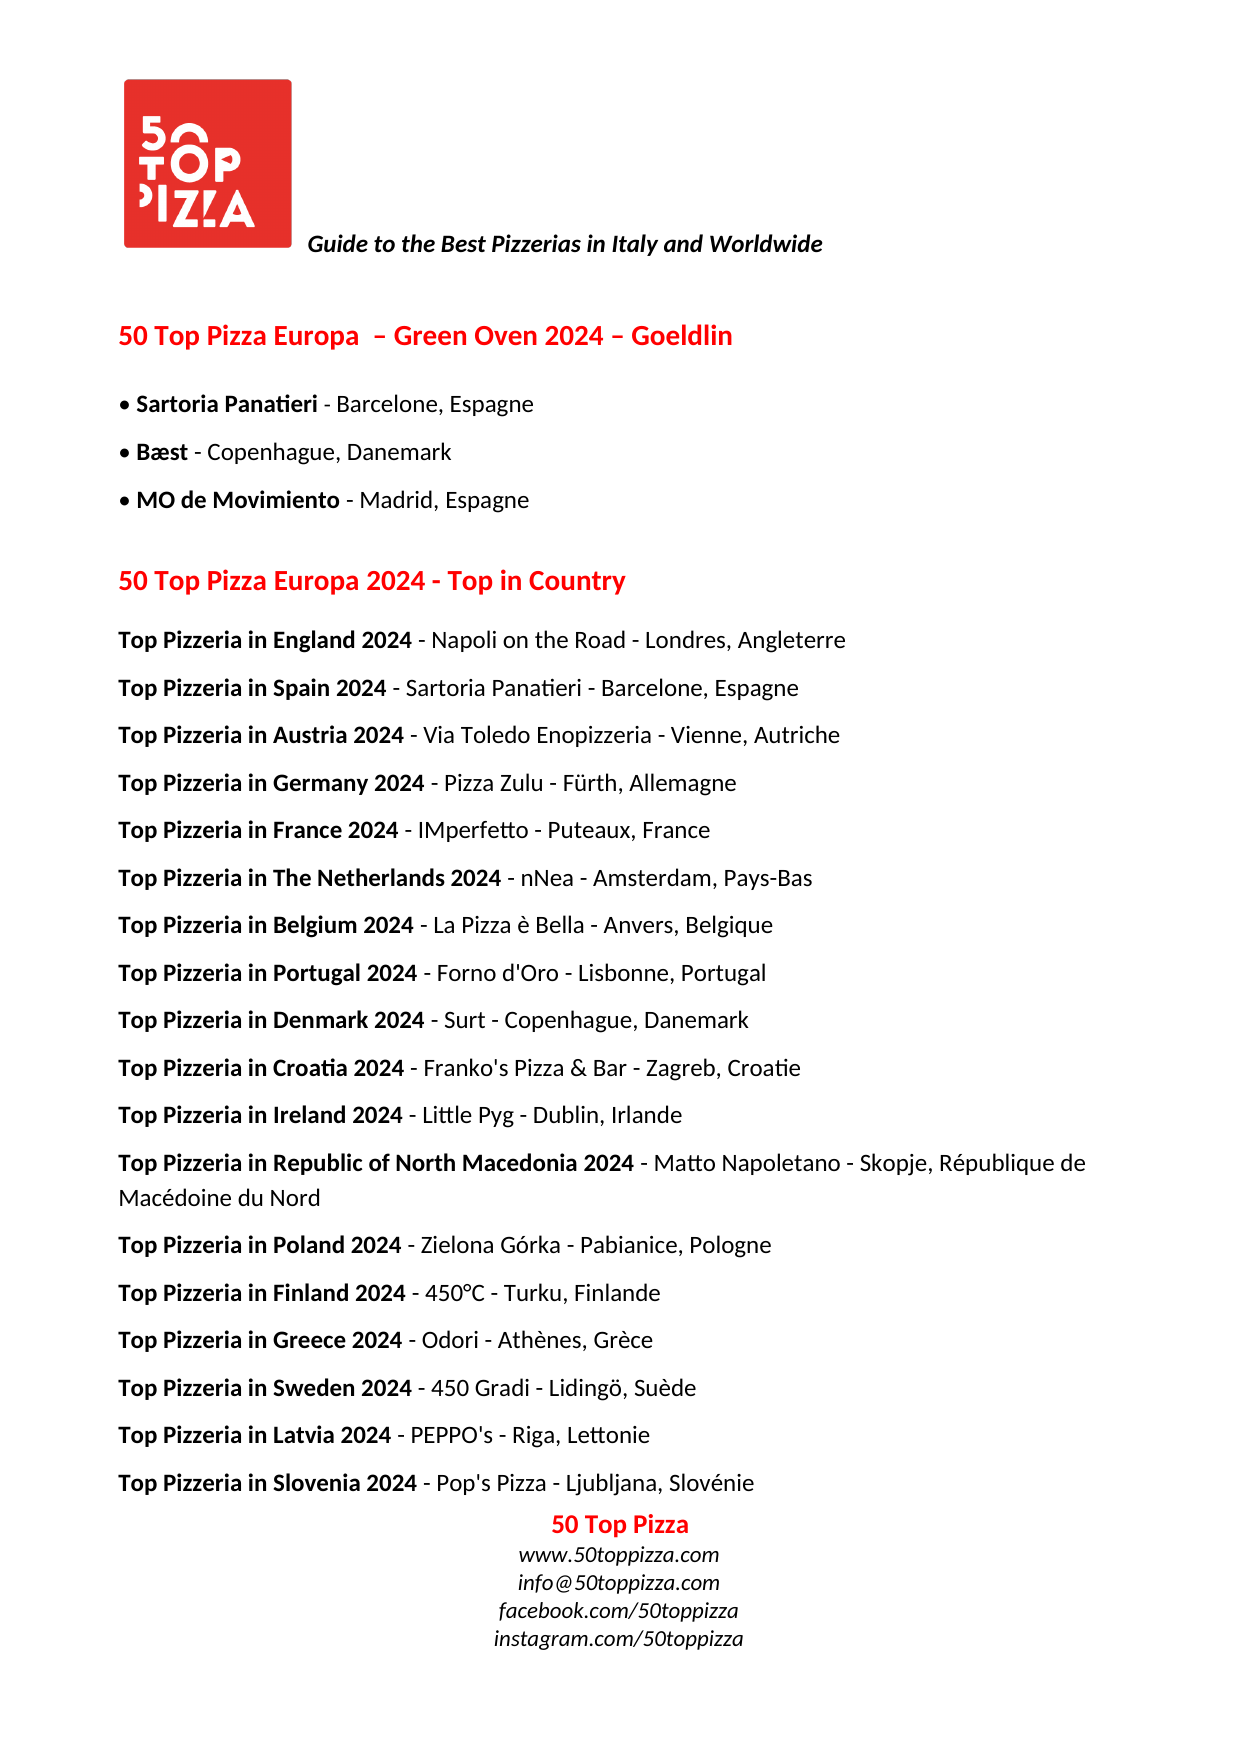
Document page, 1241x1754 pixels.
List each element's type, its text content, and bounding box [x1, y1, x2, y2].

picture [118, 73, 297, 253]
text Top Pizzeria in Denmark 2024 - Surt - Copenhague, Danemark [118, 1004, 1122, 1035]
text 50 Top Pizza Europa – Green Oven 2024 – Goeldlin [118, 317, 1122, 353]
text Top Pizzeria in Belgium 2024 - La Pizza è Bella - Anvers, Belgique [118, 909, 1122, 940]
text Top Pizzeria in England 2024 - Napoli on the Road - Londres, Angleterre [118, 624, 1122, 655]
text Top Pizzeria in Latvia 2024 - PEPPO's - Riga, Lettonie [118, 1419, 1122, 1450]
text • MO de Movimiento - Madrid, Espagne [118, 484, 1122, 515]
text Top Pizzeria in France 2024 - IMperfetto - Puteaux, France [118, 814, 1122, 845]
text • Bæst - Copenhague, Danemark [118, 436, 1122, 467]
text Top Pizzeria in Slovenia 2024 - Pop's Pizza - Ljubljana, Slovénie [118, 1467, 1122, 1497]
text Top Pizzeria in Finland 2024 - 450°C - Turku, Finlande [118, 1277, 1122, 1307]
text Top Pizzeria in Republic of North Macedonia 2024 - Matto Napoletano - Skopje, République de Macédoine du Nord [118, 1147, 1122, 1212]
text Top Pizzeria in Sweden 2024 - 450 Gradi - Lidingö, Suède [118, 1372, 1122, 1402]
text Top Pizzeria in The Netherlands 2024 - nNea - Amsterdam, Pays-Bas [118, 862, 1122, 892]
text Top Pizzeria in Austria 2024 - Via Toledo Enopizzeria - Vienne, Autriche [118, 719, 1122, 750]
text 50 Top Pizza Europa 2024 - Top in Country [118, 562, 1122, 598]
text Top Pizzeria in Germany 2024 - Pizza Zulu - Fürth, Allemagne [118, 767, 1122, 797]
text Top Pizzeria in Spain 2024 - Sartoria Panatieri - Barcelone, Espagne [118, 672, 1122, 702]
text Top Pizzeria in Ireland 2024 - Little Pyg - Dublin, Irlande [118, 1099, 1122, 1130]
text Top Pizzeria in Greece 2024 - Odori - Athènes, Grèce [118, 1324, 1122, 1355]
text Top Pizzeria in Portugal 2024 - Forno d'Oro - Lisbonne, Portugal [118, 957, 1122, 987]
text Top Pizzeria in Croatia 2024 - Franko's Pizza & Bar - Zagreb, Croatie [118, 1052, 1122, 1082]
text Top Pizzeria in Poland 2024 - Zielona Górka - Pabianice, Pologne [118, 1229, 1122, 1260]
text • Sartoria Panatieri - Barcelone, Espagne [118, 388, 1122, 419]
